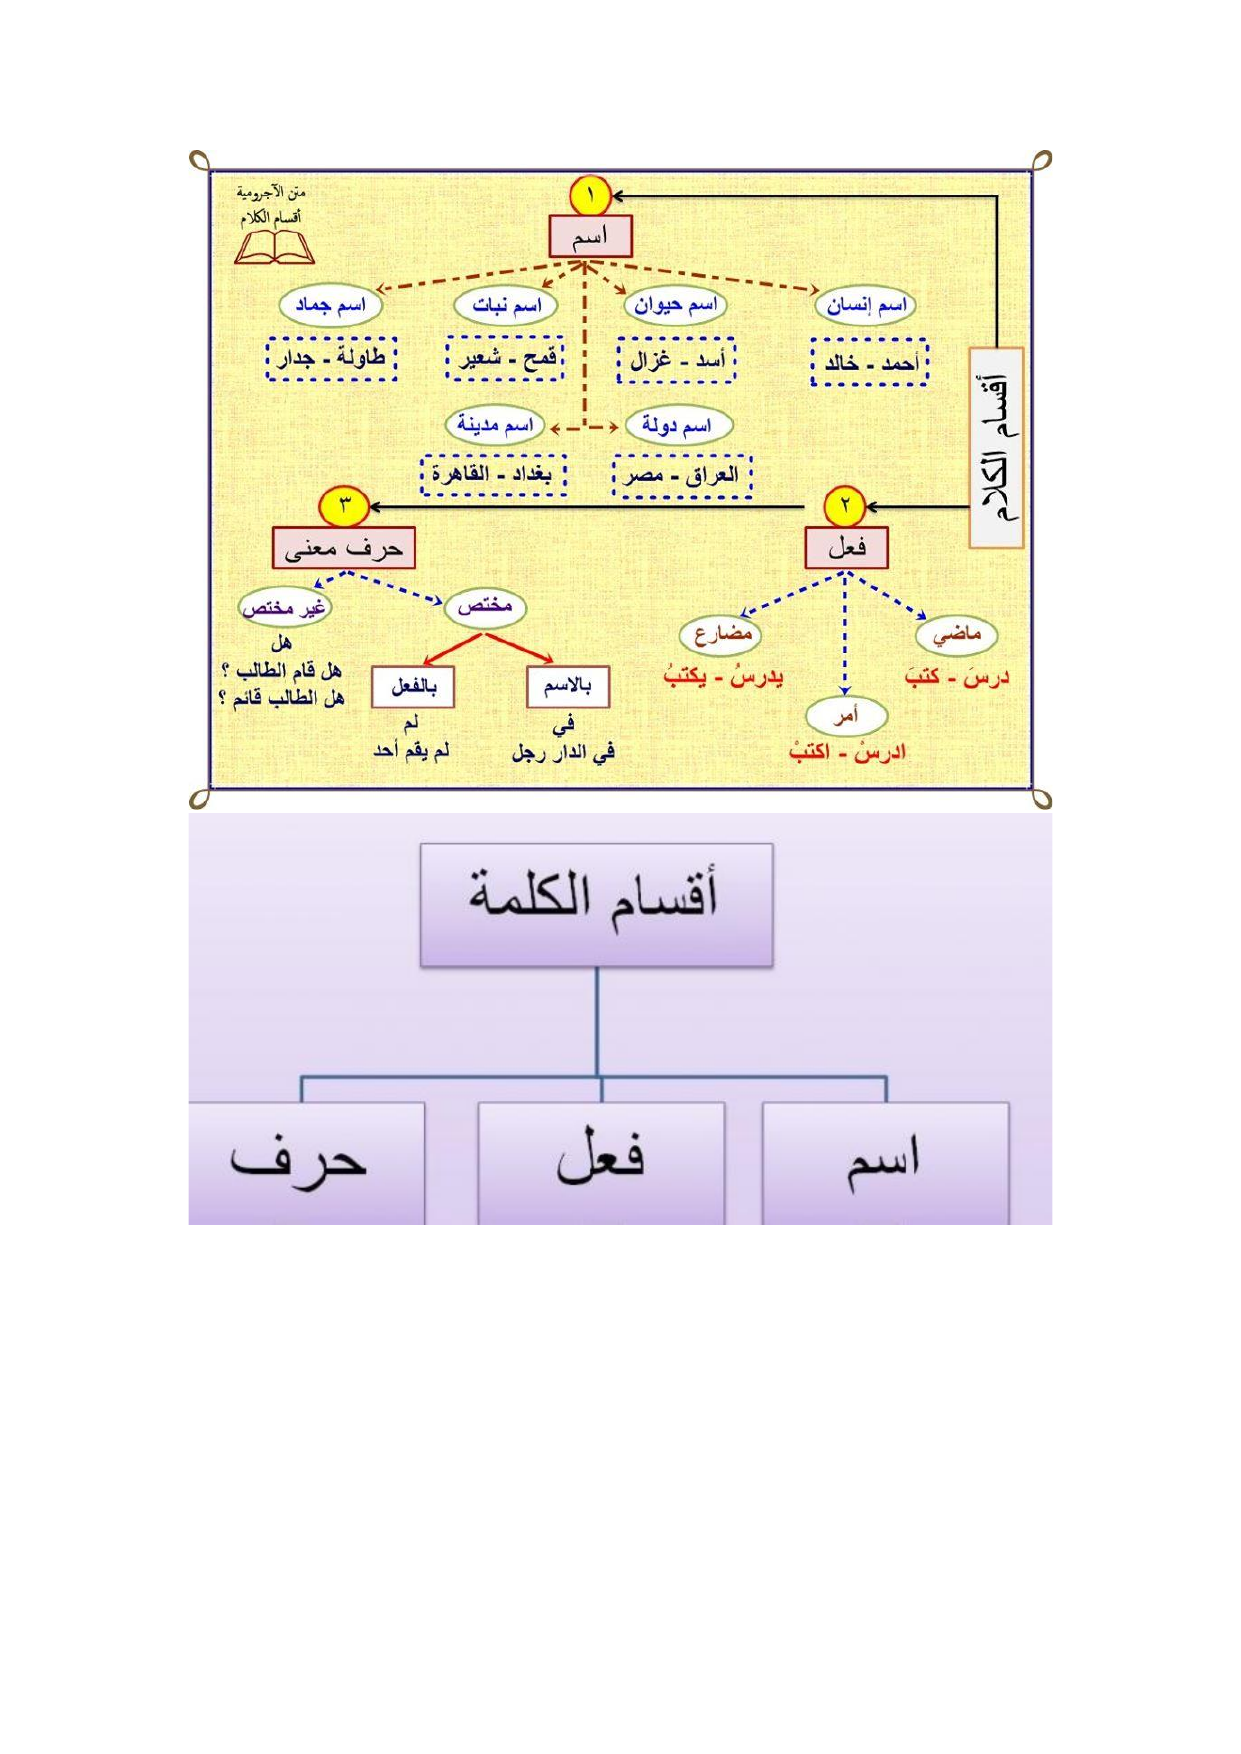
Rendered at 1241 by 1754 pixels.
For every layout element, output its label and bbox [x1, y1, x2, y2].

picture [188, 813, 1053, 1225]
picture [188, 150, 1053, 810]
